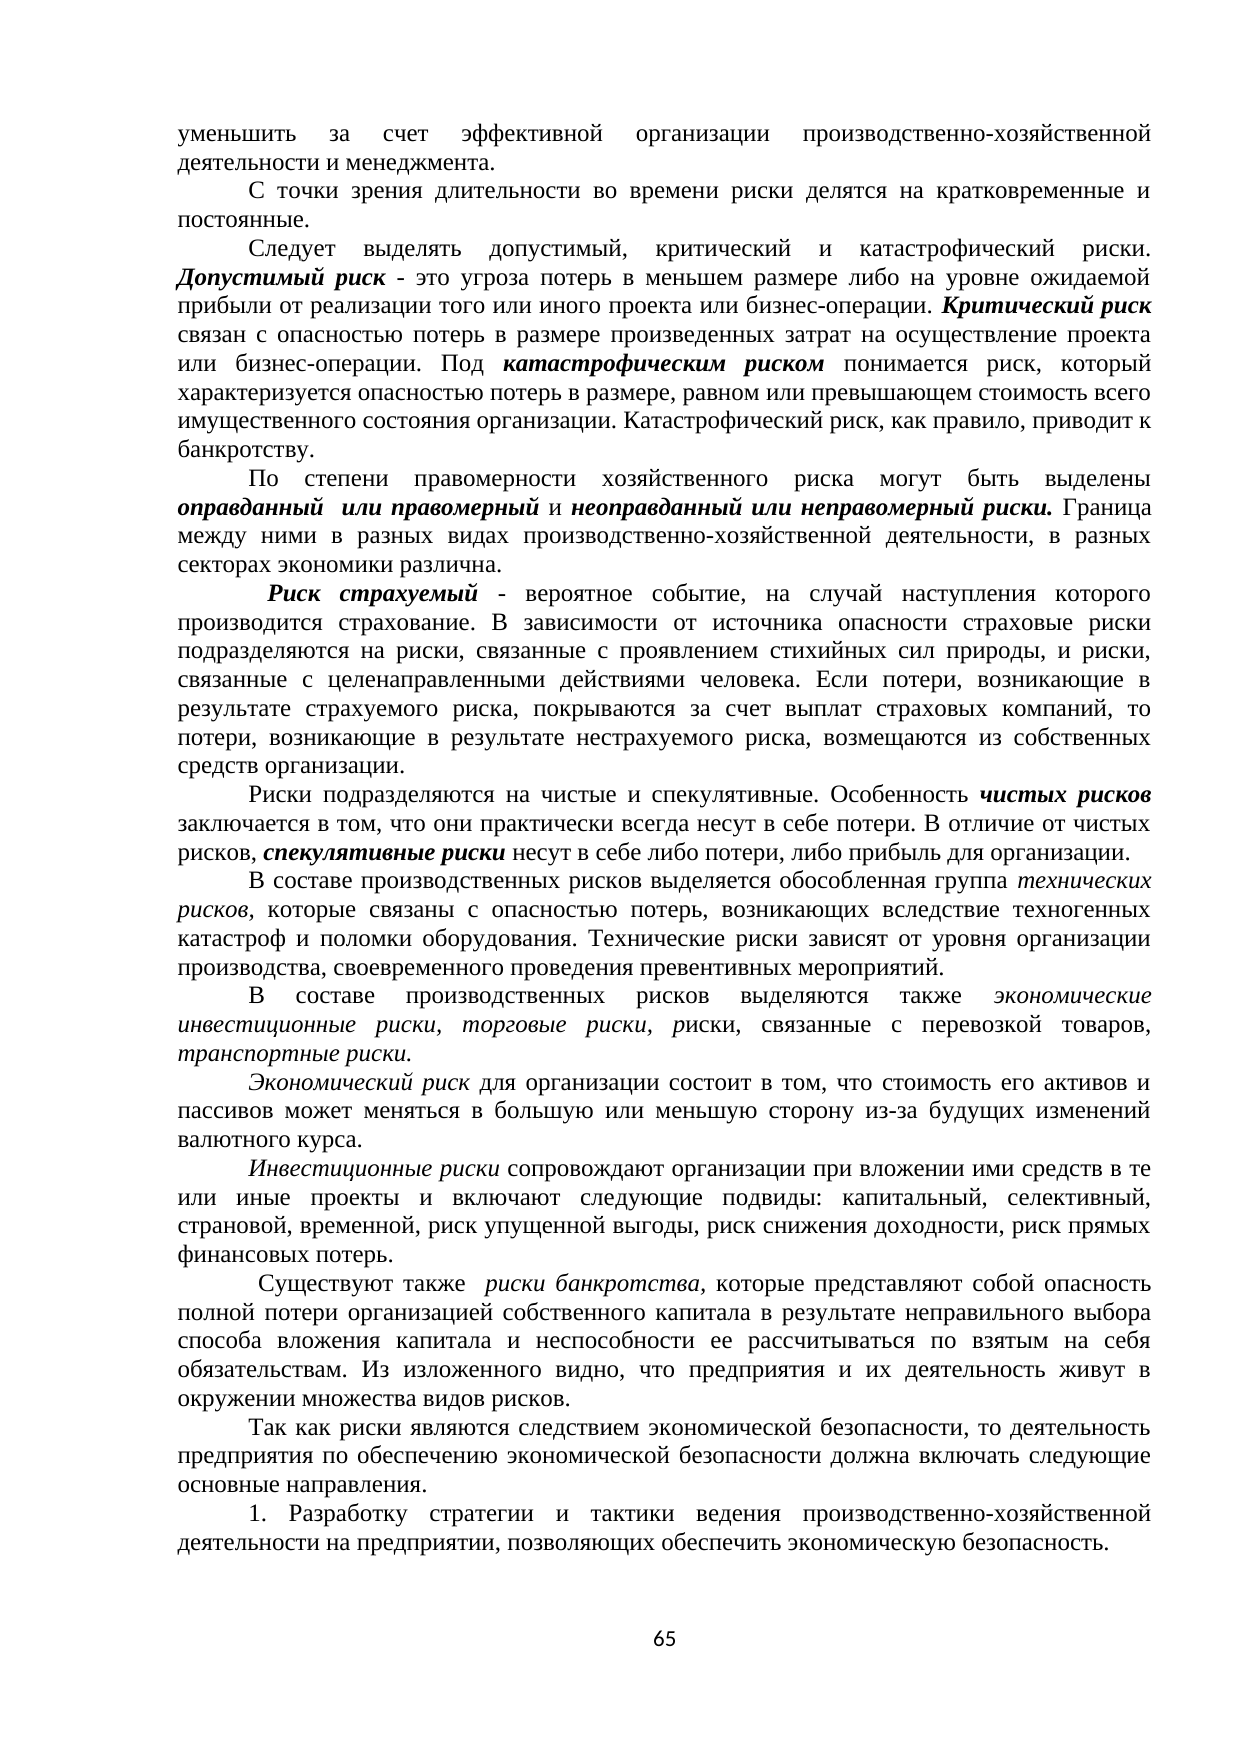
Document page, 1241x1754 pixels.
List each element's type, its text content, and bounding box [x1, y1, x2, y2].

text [177, 118, 1152, 176]
text В составе производственных рисков выделяются также экономические инвестиционные риски, торговые риски, риски, связанные с перевозкой товаров, транспортные риски. [177, 981, 1152, 1067]
text Существуют также риски банкротства, которые представляют собой опасность полной потери организацией собственного капитала в результате неправильного выбора способа вложения капитала и неспособности ее рассчитываться по взятым на себя обязательствам. Из изложенного видно, что предприятия и их деятельность живут в окружении множества видов рисков. [177, 1268, 1152, 1412]
text В составе производственных рисков выделяется обособленная группа технических рисков, которые связаны с опасностью потерь, возникающих вследствие техногенных катастроф и поломки оборудования. Технические риски зависят от уровня организации производства, своевременного проведения превентивных мероприятий. [177, 866, 1152, 981]
text Риски подразделяются на чистые и спекулятивные. Особенность чистых рисков заключается в том, что они практически всегда несут в себе потери. В отличие от чистых рисков, спекулятивные риски несут в себе либо потери, либо прибыль для организации. [177, 779, 1152, 866]
text Риск страхуемый - вероятное событие, на случай наступления которого производится страхование. В зависимости от источника опасности страховые риски подразделяются на риски, связанные с проявлением стихийных сил природы, и риски, связанные с целенаправленными действиями человека. Если потери, возникающие в результате страхуемого риска, покрываются за счет выплат страховых компаний, то потери, возникающие в результате нестрахуемого риска, возмещаются из собственных средств организации. [177, 578, 1152, 779]
text По степени правомерности хозяйственного риска могут быть выделены оправданный или правомерный и неоправданный или неправомерный риски. Граница между ними в разных видах производственно-хозяйственной деятельности, в разных секторах экономики различна. [177, 463, 1152, 578]
text 1. Разработку стратегии и тактики ведения производственно-хозяйственной деятельности на предприятии, позволяющих обеспечить экономическую безопасность. [177, 1498, 1152, 1556]
text Так как риски являются следствием экономической безопасности, то деятельность предприятия по обеспечению экономической безопасности должна включать следующие основные направления. [177, 1412, 1152, 1498]
text С точки зрения длительности во времени риски делятся на кратковременные и постоянные. [177, 176, 1152, 233]
text Следует выделять допустимый, критический и катастрофический риски. Допустимый риск - это угроза потерь в меньшем размере либо на уровне ожидаемой прибыли от реализации того или иного проекта или бизнес-операции. Критический риск связан с опасностью потерь в размере произведенных затрат на осуществление проекта или бизнес-операции. Под катастрофическим риском понимается риск, который характеризуется опасностью потерь в размере, равном или превышающем стоимость всего имущественного состояния организации. Катастрофический риск, как правило, приводит к банкротству. [177, 233, 1152, 463]
text Экономический риск для организации состоит в том, что стоимость его активов и пассивов может меняться в большую или меньшую сторону из-за будущих изменений валютного курса. [177, 1067, 1152, 1153]
text Инвестиционные риски сопровождают организации при вложении ими средств в те или иные проекты и включают следующие подвиды: капитальный, селективный, страновой, временной, риск упущенной выгоды, риск снижения доходности, риск прямых финансовых потерь. [177, 1153, 1152, 1268]
